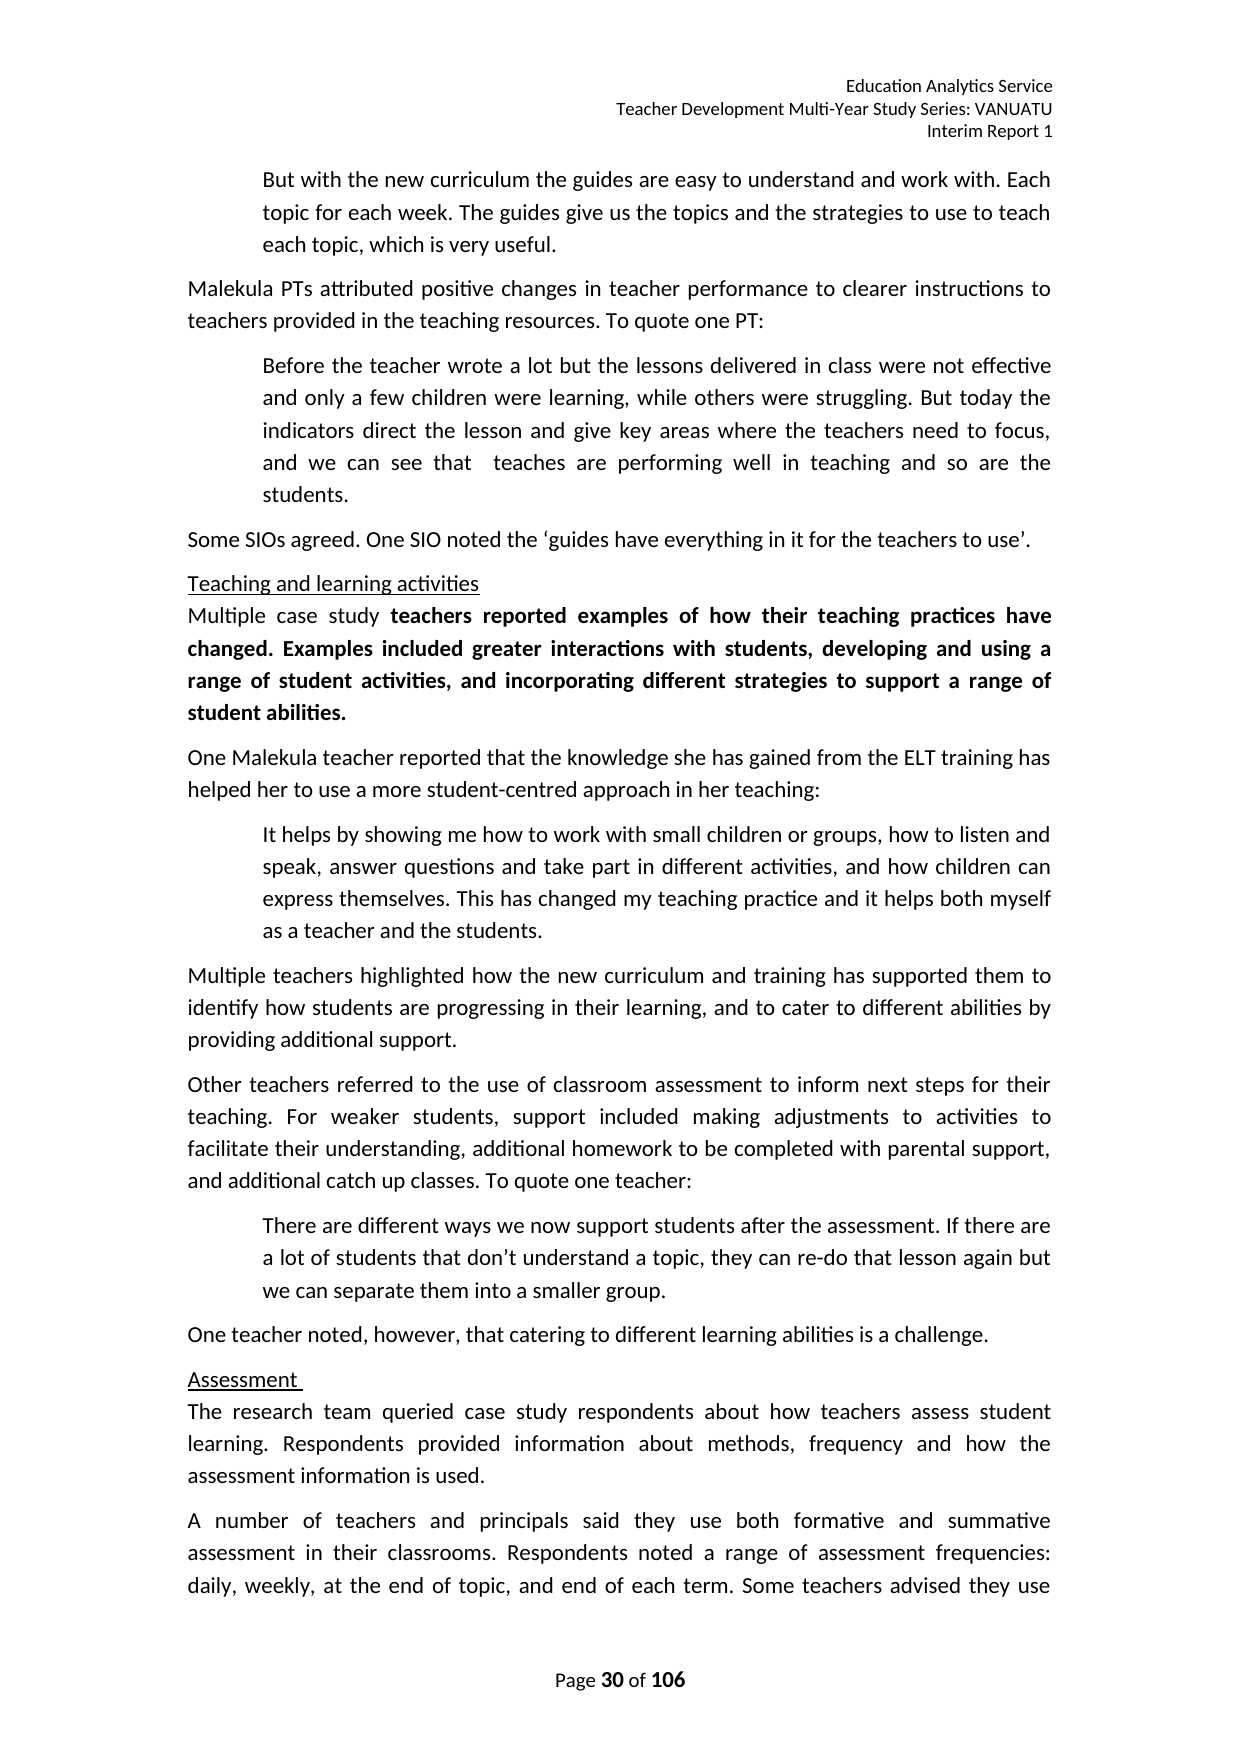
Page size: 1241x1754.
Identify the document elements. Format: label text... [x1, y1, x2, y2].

text One teacher noted, however, that catering to different learning abilities is a challenge. [187, 1320, 1053, 1348]
text Other teachers referred to the use of classroom assessment to inform next steps for their teaching. For weaker students, support included making adjustments to activities to facilitate their understanding, additional homework to be completed with parental support, and additional catch up classes. To quote one teacher: [187, 1070, 1053, 1195]
text Before the teacher wrote a lot but the lessons delivered in class were not effective and only a few children were learning, while others were struggling. But today the indicators direct the lesson and give key areas where the teachers need to focus, and we can see that teaches are performing well in teaching and so are the students. [262, 351, 1053, 508]
subtitle Teaching and learning activities [187, 569, 1053, 597]
text One Malekula teacher reported that the knowledge she has gained from the ELT training has helped her to use a more student-centred approach in her teaching: [187, 743, 1053, 803]
text Multiple teachers highlighted how the new curriculum and training has supported them to identify how students are progressing in their learning, and to cater to different abilities by providing additional support. [187, 961, 1053, 1053]
text Multiple case study teachers reported examples of how their teaching practices have changed. Examples included greater interactions with students, developing and using a range of student activities, and incorporating different strategies to support a range of student abilities. [187, 602, 1053, 726]
text Malekula PTs attributed positive changes in teacher performance to clearer instructions to teachers provided in the teaching resources. To quote one PT: [187, 274, 1053, 335]
text It helps by showing me how to work with small children or groups, how to listen and speak, answer questions and take part in different activities, and how children can express themselves. This has changed my teaching practice and it helps both myself as a teacher and the students. [262, 820, 1053, 944]
text There are different ways we now support students after the assessment. If there are a lot of students that don’t understand a topic, they can re-do that lesson again but we can separate them into a smaller group. [262, 1211, 1053, 1304]
text The research team queried case study respondents about how teachers assess student learning. Respondents provided information about methods, frequency and how the assessment information is used. [187, 1397, 1053, 1490]
text Some SIOs agreed. One SIO noted the ‘guides have everything in it for the teachers to use’. [187, 525, 1053, 553]
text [187, 1506, 1053, 1599]
subtitle Assessment [187, 1365, 1053, 1393]
text But with the new curriculum the guides are easy to understand and work with. Each topic for each week. The guides give us the topics and the strategies to use to teach each topic, which is very useful. [262, 165, 1053, 258]
